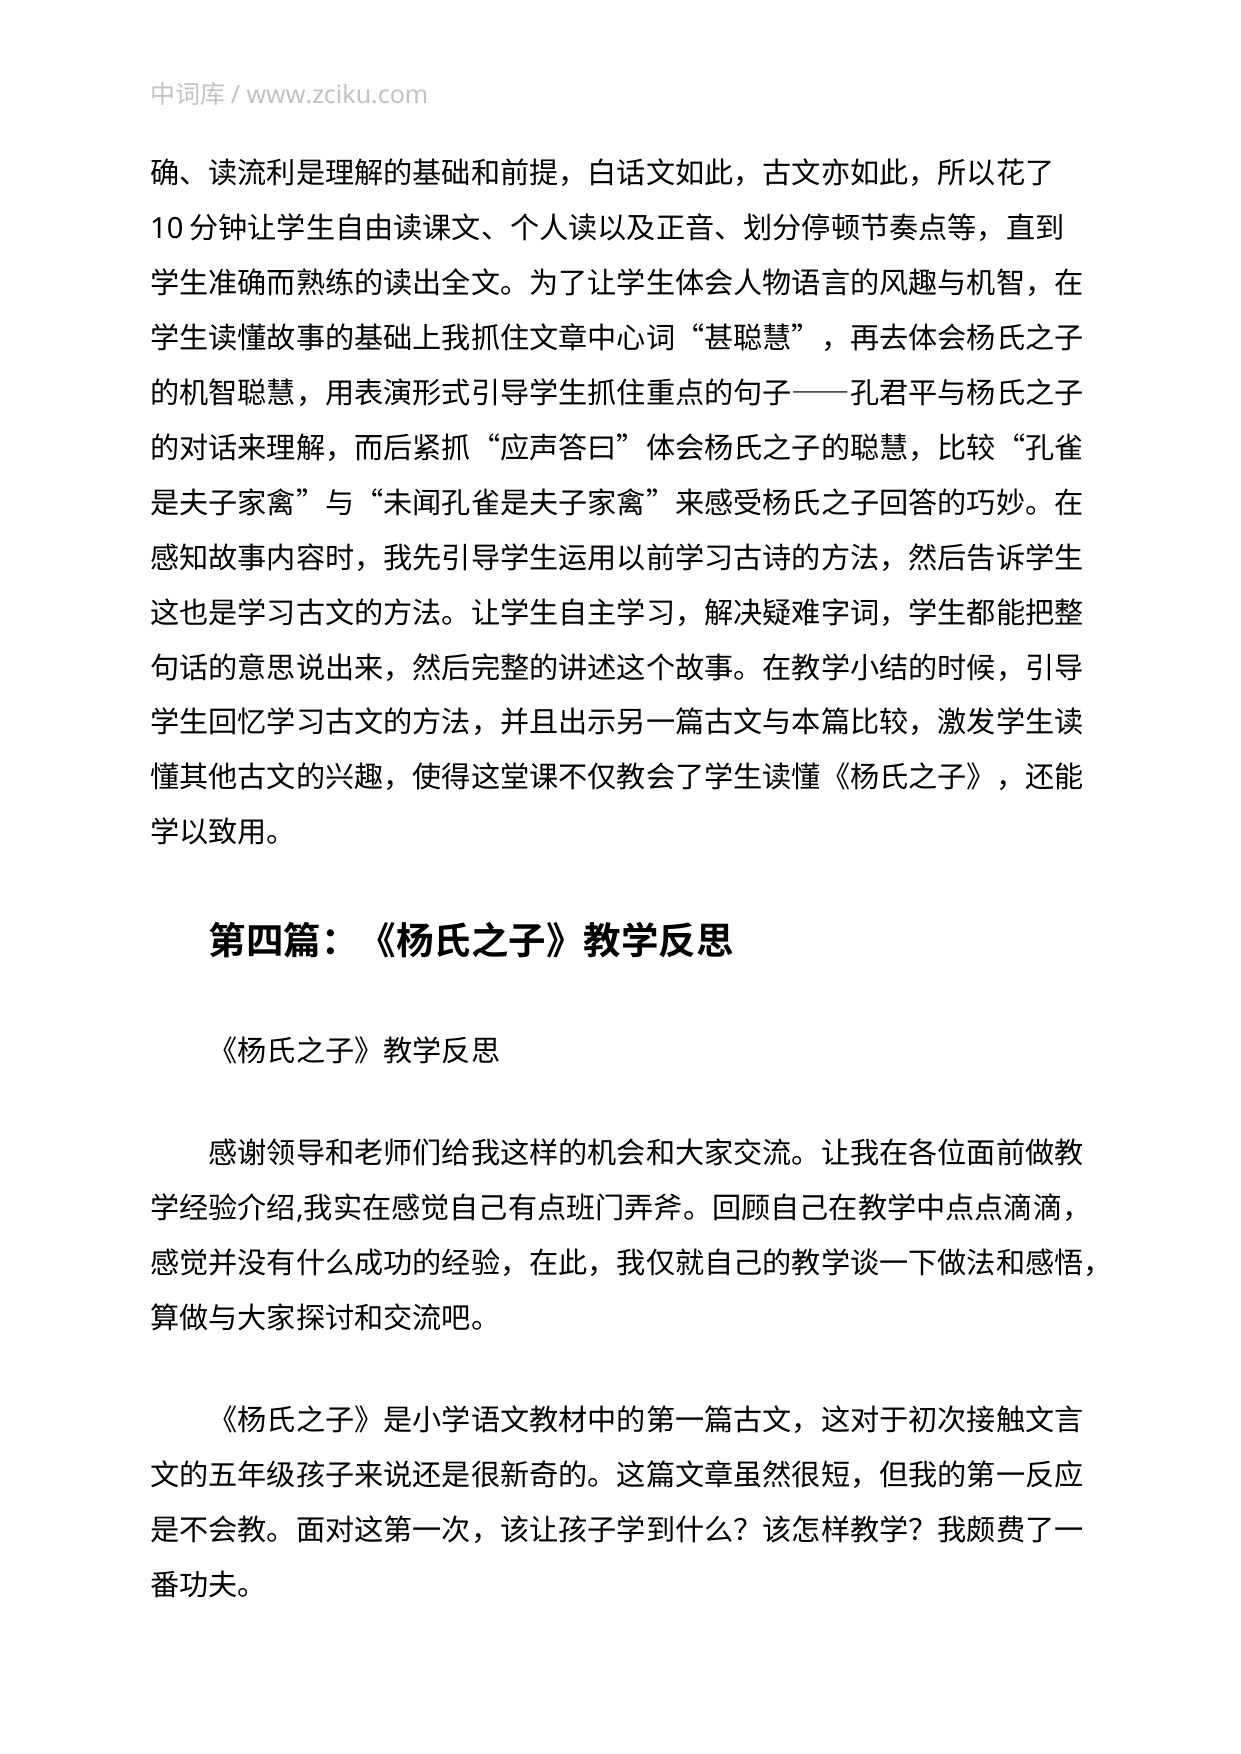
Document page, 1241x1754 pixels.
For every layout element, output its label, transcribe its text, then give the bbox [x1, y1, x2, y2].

text 《杨氏之子》教学反思 [150, 1028, 1090, 1070]
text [150, 150, 1090, 851]
text 感谢领导和老师们给我这样的机会和大家交流。让我在各位面前做教学经验介绍,我实在感觉自己有点班门弄斧。回顾自己在教学中点点滴滴，感觉并没有什么成功的经验，在此，我仅就自己的教学谈一下做法和感悟，算做与大家探讨和交流吧。 [150, 1130, 1090, 1337]
text 《杨氏之子》是小学语文教材中的第一篇古文，这对于初次接触文言文的五年级孩子来说还是很新奇的。这篇文章虽然很短，但我的第一反应是不会教。面对这第一次，该让孩子学到什么？该怎样教学？我颇费了一番功夫。 [150, 1396, 1090, 1603]
text 第四篇：《杨氏之子》教学反思 [150, 911, 1090, 965]
